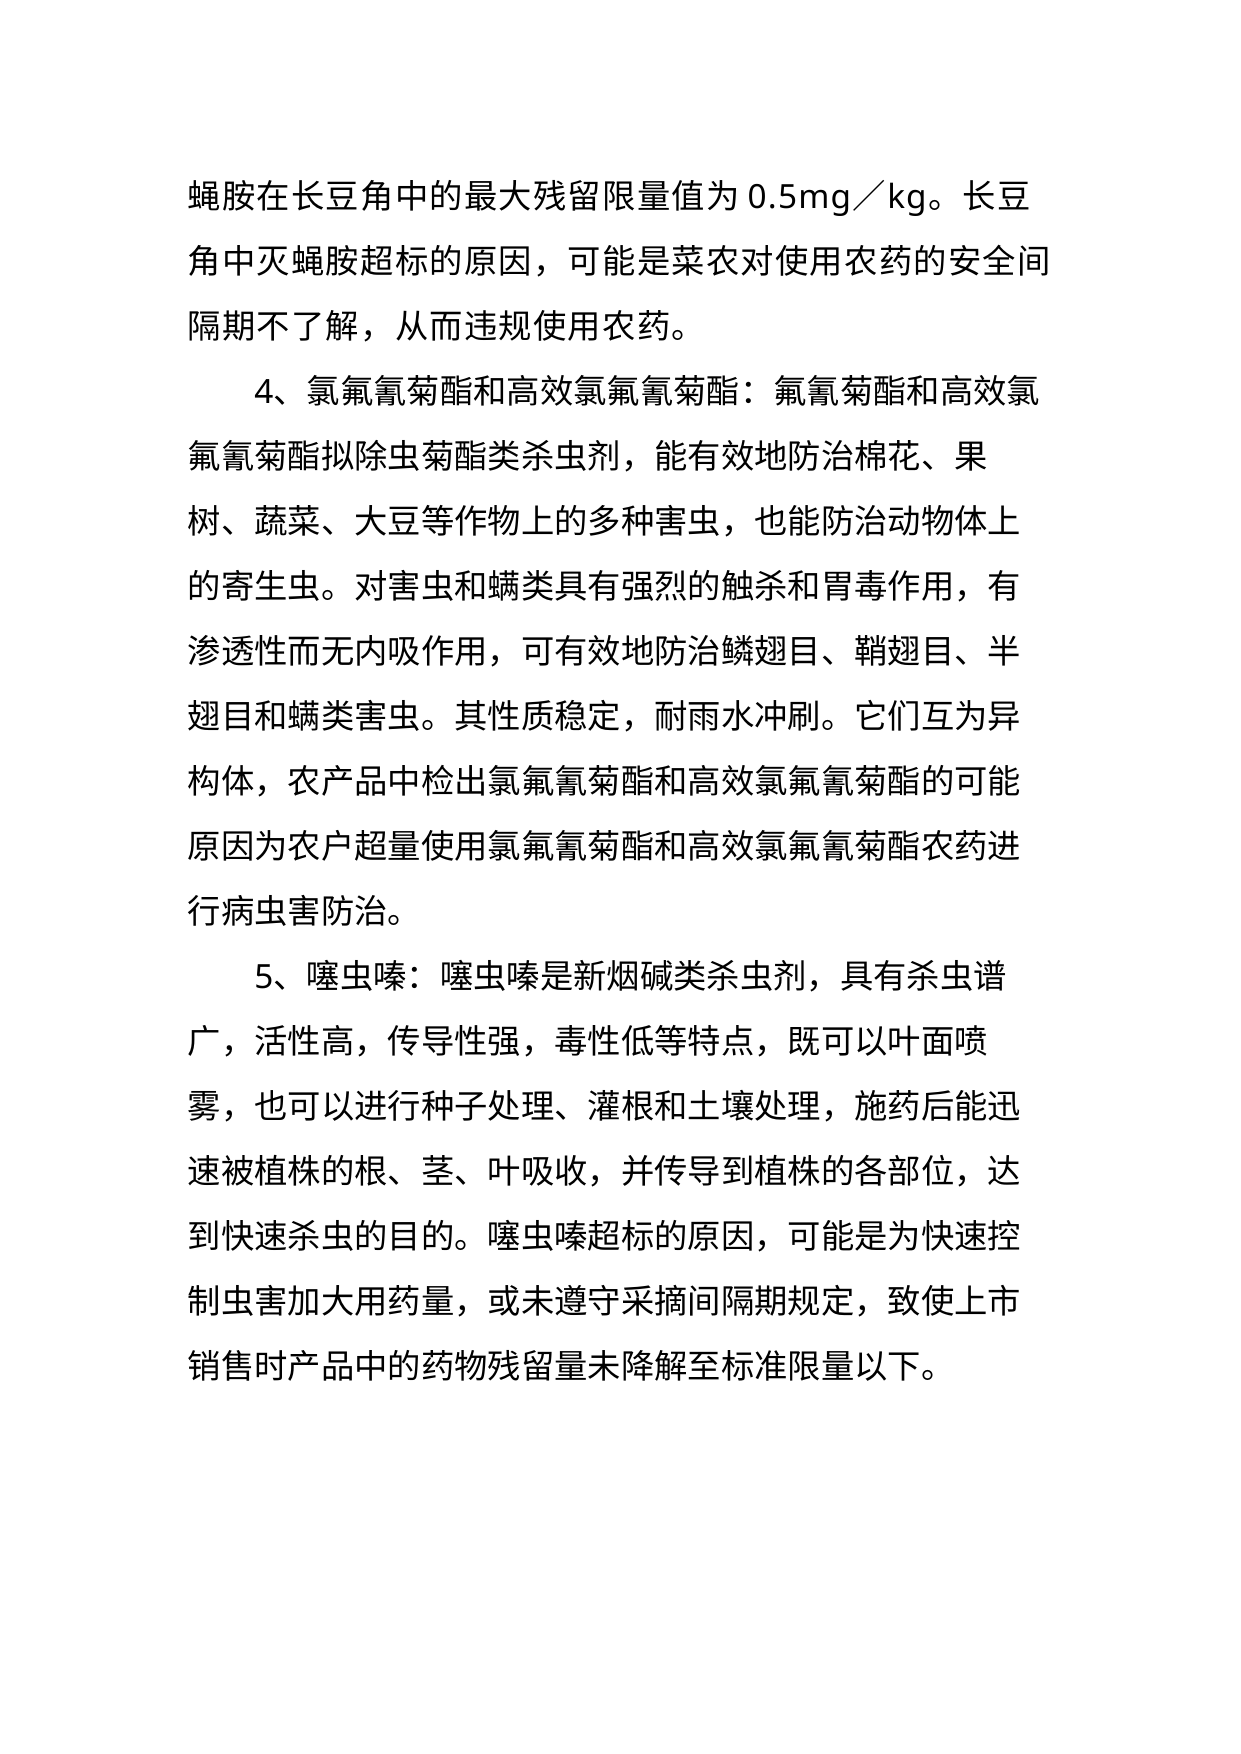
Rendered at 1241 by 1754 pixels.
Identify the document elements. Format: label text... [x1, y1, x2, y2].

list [187, 162, 1053, 357]
list 4、氯氟氰菊酯和高效氯氟氰菊酯：氟氰菊酯和高效氯氟氰菊酯拟除虫菊酯类杀虫剂，能有效地防治棉花、果树、蔬菜、大豆等作物上的多种害虫，也能防治动物体上的寄生虫。对害虫和螨类具有强烈的触杀和胃毒作用，有渗透性而无内吸作用，可有效地防治鳞翅目、鞘翅目、半翅目和螨类害虫。其性质稳定，耐雨水冲刷。它们互为异构体，农产品中检出氯氟氰菊酯和高效氯氟氰菊酯的可能原因为农户超量使用氯氟氰菊酯和高效氯氟氰菊酯农药进行病虫害防治。 [187, 357, 1053, 942]
list 5、噻虫嗪：噻虫嗪是新烟碱类杀虫剂，具有杀虫谱广，活性高，传导性强，毒性低等特点，既可以叶面喷雾，也可以进行种子处理、灌根和土壤处理，施药后能迅速被植株的根、茎、叶吸收，并传导到植株的各部位，达到快速杀虫的目的。噻虫嗪超标的原因，可能是为快速控制虫害加大用药量，或未遵守采摘间隔期规定，致使上市销售时产品中的药物残留量未降解至标准限量以下。 [187, 942, 1053, 1397]
